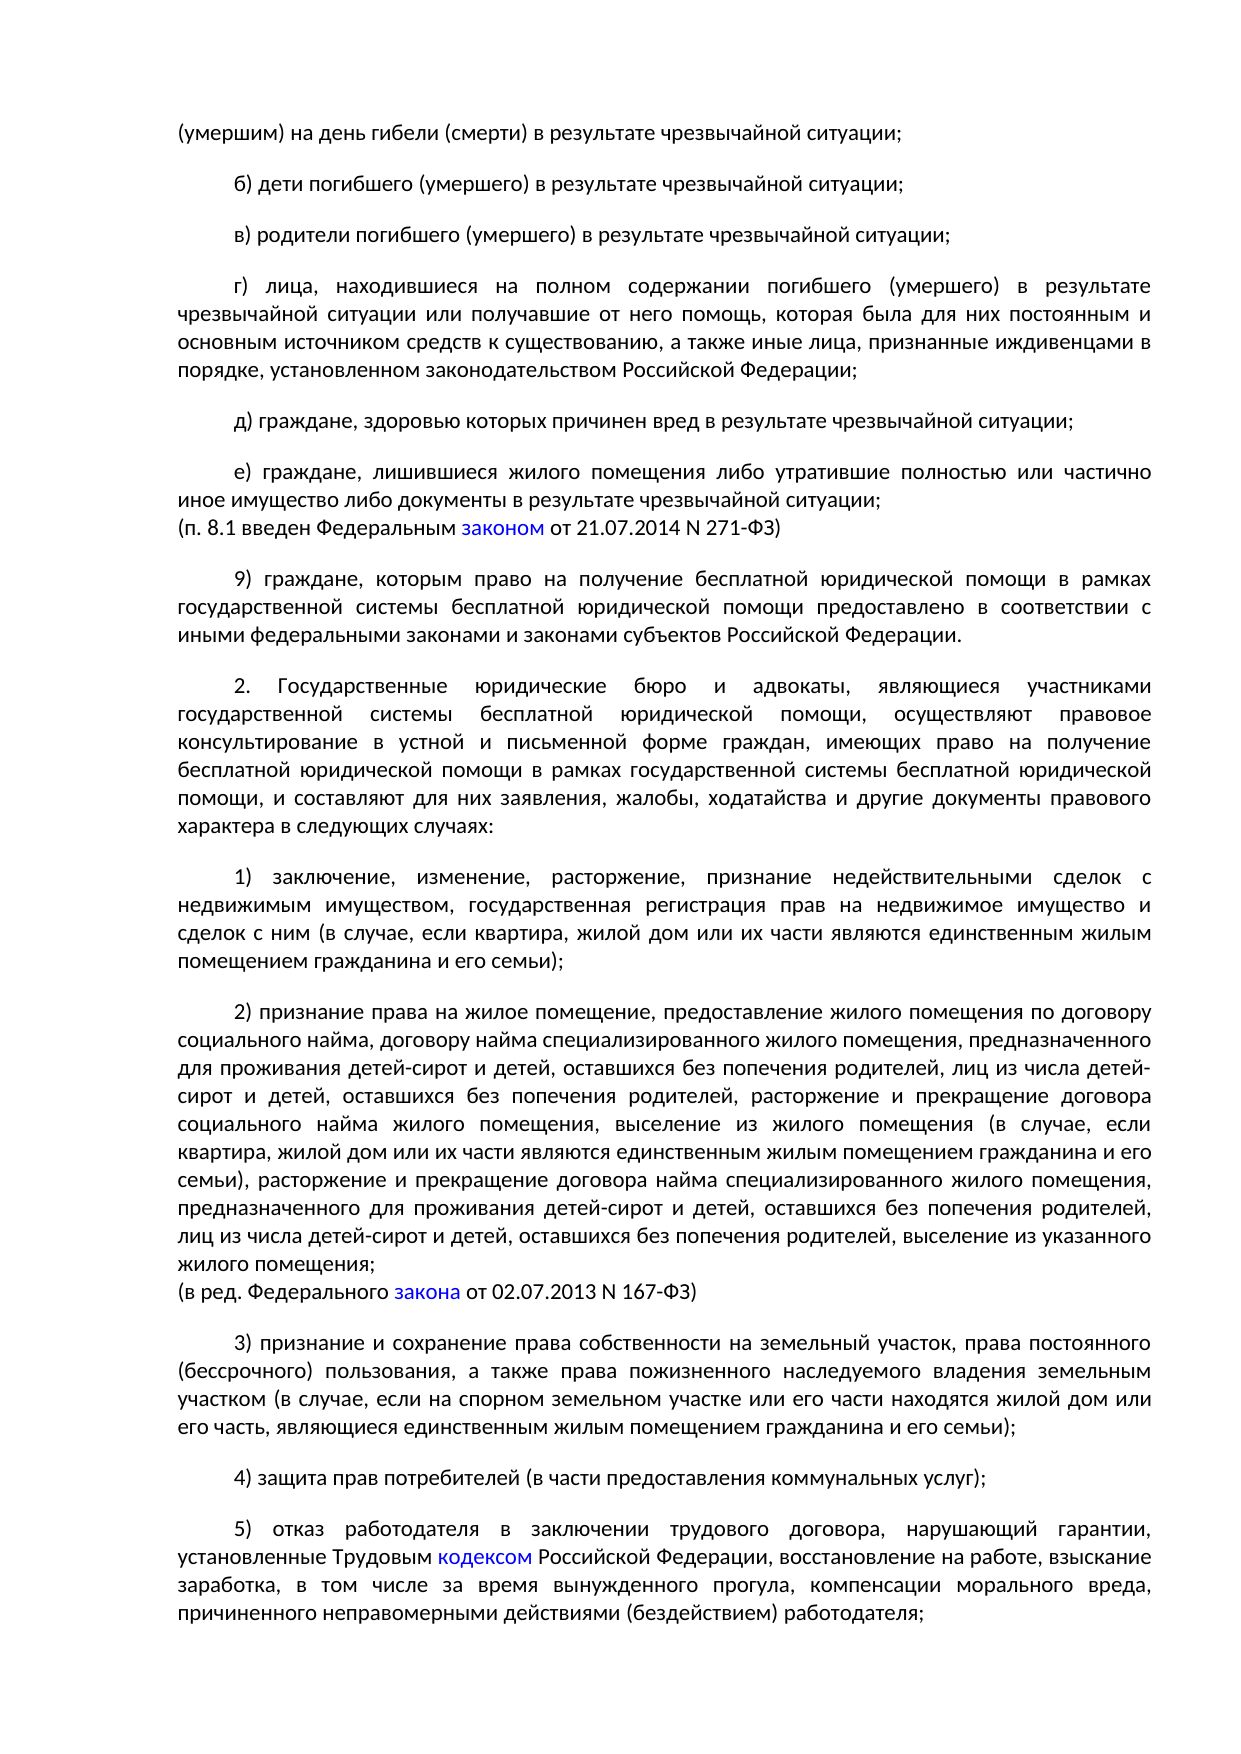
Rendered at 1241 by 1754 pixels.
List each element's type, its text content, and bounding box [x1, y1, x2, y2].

text д) граждане, здоровью которых причинен вред в результате чрезвычайной ситуации; [177, 406, 1152, 434]
text 4) защита прав потребителей (в части предоставления коммунальных услуг); [177, 1463, 1152, 1491]
text 3) признание и сохранение права собственности на земельный участок, права постоянного (бессрочного) пользования, а также права пожизненного наследуемого владения земельным участком (в случае, если на спорном земельном участке или его части находятся жилой дом или его часть, являющиеся единственным жилым помещением гражданина и его семьи); [177, 1328, 1152, 1440]
text е) граждане, лишившиеся жилого помещения либо утратившие полностью или частично иное имущество либо документы в результате чрезвычайной ситуации; [177, 457, 1152, 513]
text б) дети погибшего (умершего) в результате чрезвычайной ситуации; [177, 169, 1152, 197]
text 1) заключение, изменение, расторжение, признание недействительными сделок с недвижимым имуществом, государственная регистрация прав на недвижимое имущество и сделок с ним (в случае, если квартира, жилой дом или их части являются единственным жилым помещением гражданина и его семьи); [177, 862, 1152, 974]
text г) лица, находившиеся на полном содержании погибшего (умершего) в результате чрезвычайной ситуации или получавшие от него помощь, которая была для них постоянным и основным источником средств к существованию, а также иные лица, признанные иждивенцами в порядке, установленном законодательством Российской Федерации; [177, 271, 1152, 383]
text 5) отказ работодателя в заключении трудового договора, нарушающий гарантии, установленные Трудовым кодексом Российской Федерации, восстановление на работе, взыскание заработка, в том числе за время вынужденного прогула, компенсации морального вреда, причиненного неправомерными действиями (бездействием) работодателя; [177, 1514, 1152, 1626]
text 2. Государственные юридические бюро и адвокаты, являющиеся участниками государственной системы бесплатной юридической помощи, осуществляют правовое консультирование в устной и письменной форме граждан, имеющих право на получение бесплатной юридической помощи в рамках государственной системы бесплатной юридической помощи, и составляют для них заявления, жалобы, ходатайства и другие документы правового характера в следующих случаях: [177, 671, 1152, 839]
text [177, 118, 1152, 146]
text (п. 8.1 введен Федеральным законом от 21.07.2014 N 271-ФЗ) [177, 513, 1152, 541]
text 9) граждане, которым право на получение бесплатной юридической помощи в рамках государственной системы бесплатной юридической помощи предоставлено в соответствии с иными федеральными законами и законами субъектов Российской Федерации. [177, 564, 1152, 648]
text 2) признание права на жилое помещение, предоставление жилого помещения по договору социального найма, договору найма специализированного жилого помещения, предназначенного для проживания детей-сирот и детей, оставшихся без попечения родителей, лиц из числа детей-сирот и детей, оставшихся без попечения родителей, расторжение и прекращение договора социального найма жилого помещения, выселение из жилого помещения (в случае, если квартира, жилой дом или их части являются единственным жилым помещением гражданина и его семьи), расторжение и прекращение договора найма специализированного жилого помещения, предназначенного для проживания детей-сирот и детей, оставшихся без попечения родителей, лиц из числа детей-сирот и детей, оставшихся без попечения родителей, выселение из указанного жилого помещения; [177, 997, 1152, 1277]
text в) родители погибшего (умершего) в результате чрезвычайной ситуации; [177, 220, 1152, 248]
text (в ред. Федерального закона от 02.07.2013 N 167-ФЗ) [177, 1277, 1152, 1305]
